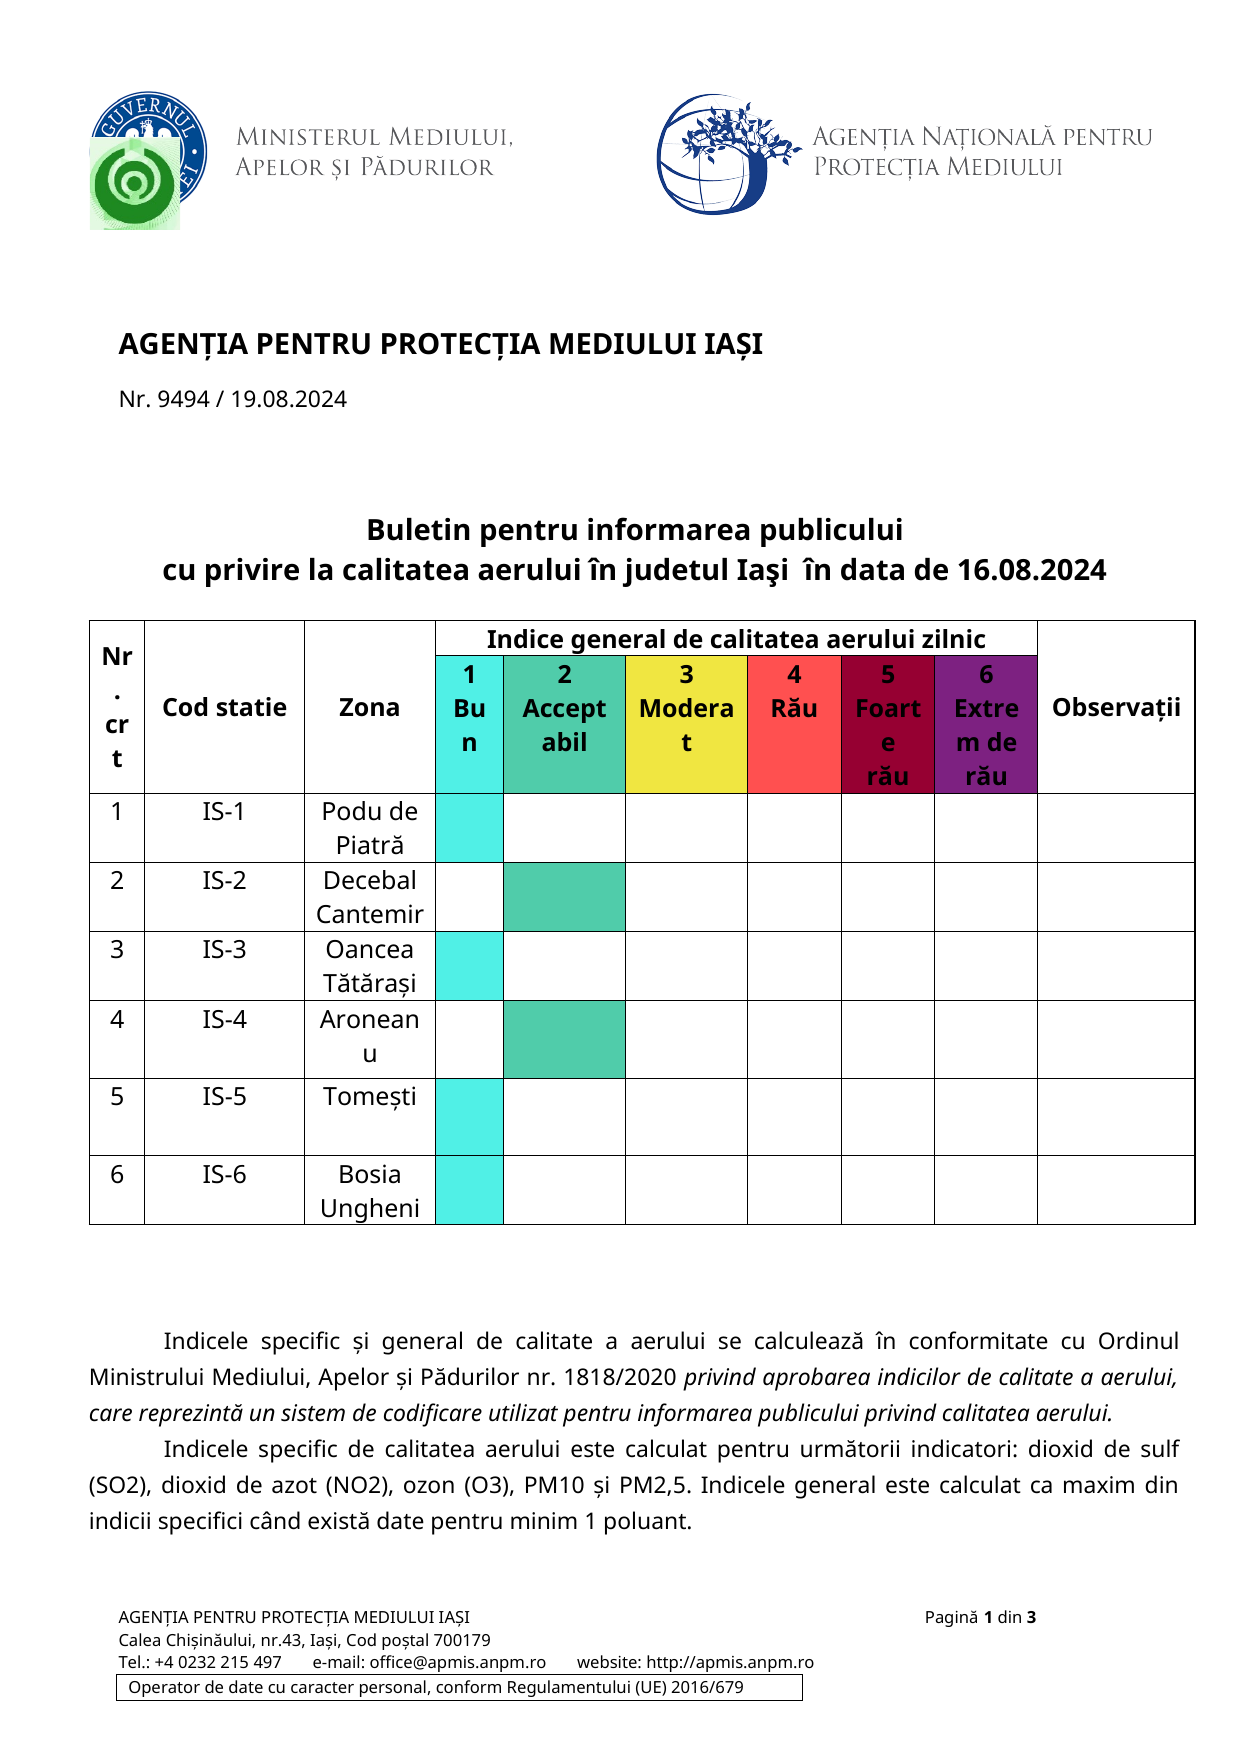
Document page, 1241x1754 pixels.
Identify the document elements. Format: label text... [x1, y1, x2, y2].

table_cell [1038, 932, 1194, 1000]
table_cell IS-3 [145, 932, 304, 1000]
table_cell 1 Bun [436, 656, 503, 793]
table_cell Bosia Ungheni [305, 1156, 435, 1224]
table_cell [842, 932, 934, 1000]
table_cell [504, 1079, 625, 1155]
table_cell [748, 794, 841, 862]
table_cell [436, 1001, 503, 1078]
table_cell [842, 794, 934, 862]
table_cell [436, 1079, 503, 1155]
table_cell [504, 932, 625, 1000]
table_cell [436, 863, 503, 931]
table_cell 3 Moderat [626, 656, 747, 793]
table_cell Tomești [305, 1079, 435, 1155]
table_cell [748, 863, 841, 931]
table_cell 4 [90, 1001, 144, 1078]
table_cell [842, 863, 934, 931]
table_cell IS-6 [145, 1156, 304, 1224]
table_cell [436, 794, 503, 862]
table_header Indice general de calitatea aerului zilnic [436, 621, 1037, 655]
table_header Cod statie [145, 621, 304, 793]
table_cell 3 [90, 932, 144, 1000]
table_cell [436, 932, 503, 1000]
table_cell [1038, 1156, 1194, 1224]
table_cell [935, 863, 1037, 931]
table_header Zona [305, 621, 435, 793]
table_cell [626, 794, 747, 862]
table_cell 2 [90, 863, 144, 931]
table_header Nr. crt [90, 621, 144, 793]
table_cell [626, 932, 747, 1000]
text Indicele specific și general de calitate a aerului se calculează în conformitate cu Ordinul Ministrului Mediului, Apelor și Pădurilor nr. 1818/2020 privind aprobarea indicilor de calitate a aerului, care reprezintă un sistem de codificare utilizat pentru informarea publicului privind calitatea aerului. [89, 1325, 1181, 1428]
table_cell [1038, 794, 1194, 862]
picture [0, 0, 1241, 304]
table_cell [842, 1156, 934, 1224]
table_cell [504, 794, 625, 862]
table_cell [626, 1079, 747, 1155]
table_cell 5 Foarte rău [842, 656, 934, 793]
table_cell [842, 1001, 934, 1078]
table_cell IS-1 [145, 794, 304, 862]
table_cell [748, 1001, 841, 1078]
text Buletin pentru informarea publicului [89, 510, 1181, 549]
table_cell [1038, 1001, 1194, 1078]
table_cell [748, 1079, 841, 1155]
table_cell [935, 794, 1037, 862]
table_cell Oancea Tătărași [305, 932, 435, 1000]
table_cell [935, 932, 1037, 1000]
text Indicele specific de calitatea aerului este calculat pentru următorii indicatori: dioxid de sulf (SO2), dioxid de azot (NO2), ozon (O3), PM10 și PM2,5. Indicele general este calculat ca maxim din indicii specifici când există date pentru minim 1 poluant. [89, 1433, 1181, 1536]
text cu privire la calitatea aerului în judetul Iaşi în data de 16.08.2024 [89, 549, 1181, 589]
table_cell Aroneanu [305, 1001, 435, 1078]
table_cell 1 [90, 794, 144, 862]
table_cell [504, 1156, 625, 1224]
table_cell [935, 1156, 1037, 1224]
table_cell 5 [90, 1079, 144, 1155]
table_cell 6 [90, 1156, 144, 1224]
table_cell 6 Extrem de rău [935, 656, 1037, 793]
table_cell IS-2 [145, 863, 304, 931]
table_cell Decebal Cantemir [305, 863, 435, 931]
table_cell [504, 863, 625, 931]
table_cell Podu de Piatră [305, 794, 435, 862]
table_cell [504, 1001, 625, 1078]
table_cell 2 Acceptabil [504, 656, 625, 793]
table_cell 4 Rău [748, 656, 841, 793]
table_cell IS-5 [145, 1079, 304, 1155]
table_cell [935, 1001, 1037, 1078]
table_cell [935, 1079, 1037, 1155]
table_cell [626, 863, 747, 931]
table_cell [626, 1001, 747, 1078]
table_cell [748, 932, 841, 1000]
table_cell [626, 1156, 747, 1224]
table_cell [842, 1079, 934, 1155]
table_cell [1038, 863, 1194, 931]
table_cell [1038, 1079, 1194, 1155]
table_cell [748, 1156, 841, 1224]
text AGENȚIA PENTRU PROTECȚIA MEDIULUI IAȘI [118, 150, 1181, 363]
table_cell [436, 1156, 503, 1224]
text Nr. 9494 / 19.08.2024 [118, 383, 1181, 414]
table_cell IS-4 [145, 1001, 304, 1078]
table_header Observații [1038, 621, 1194, 793]
